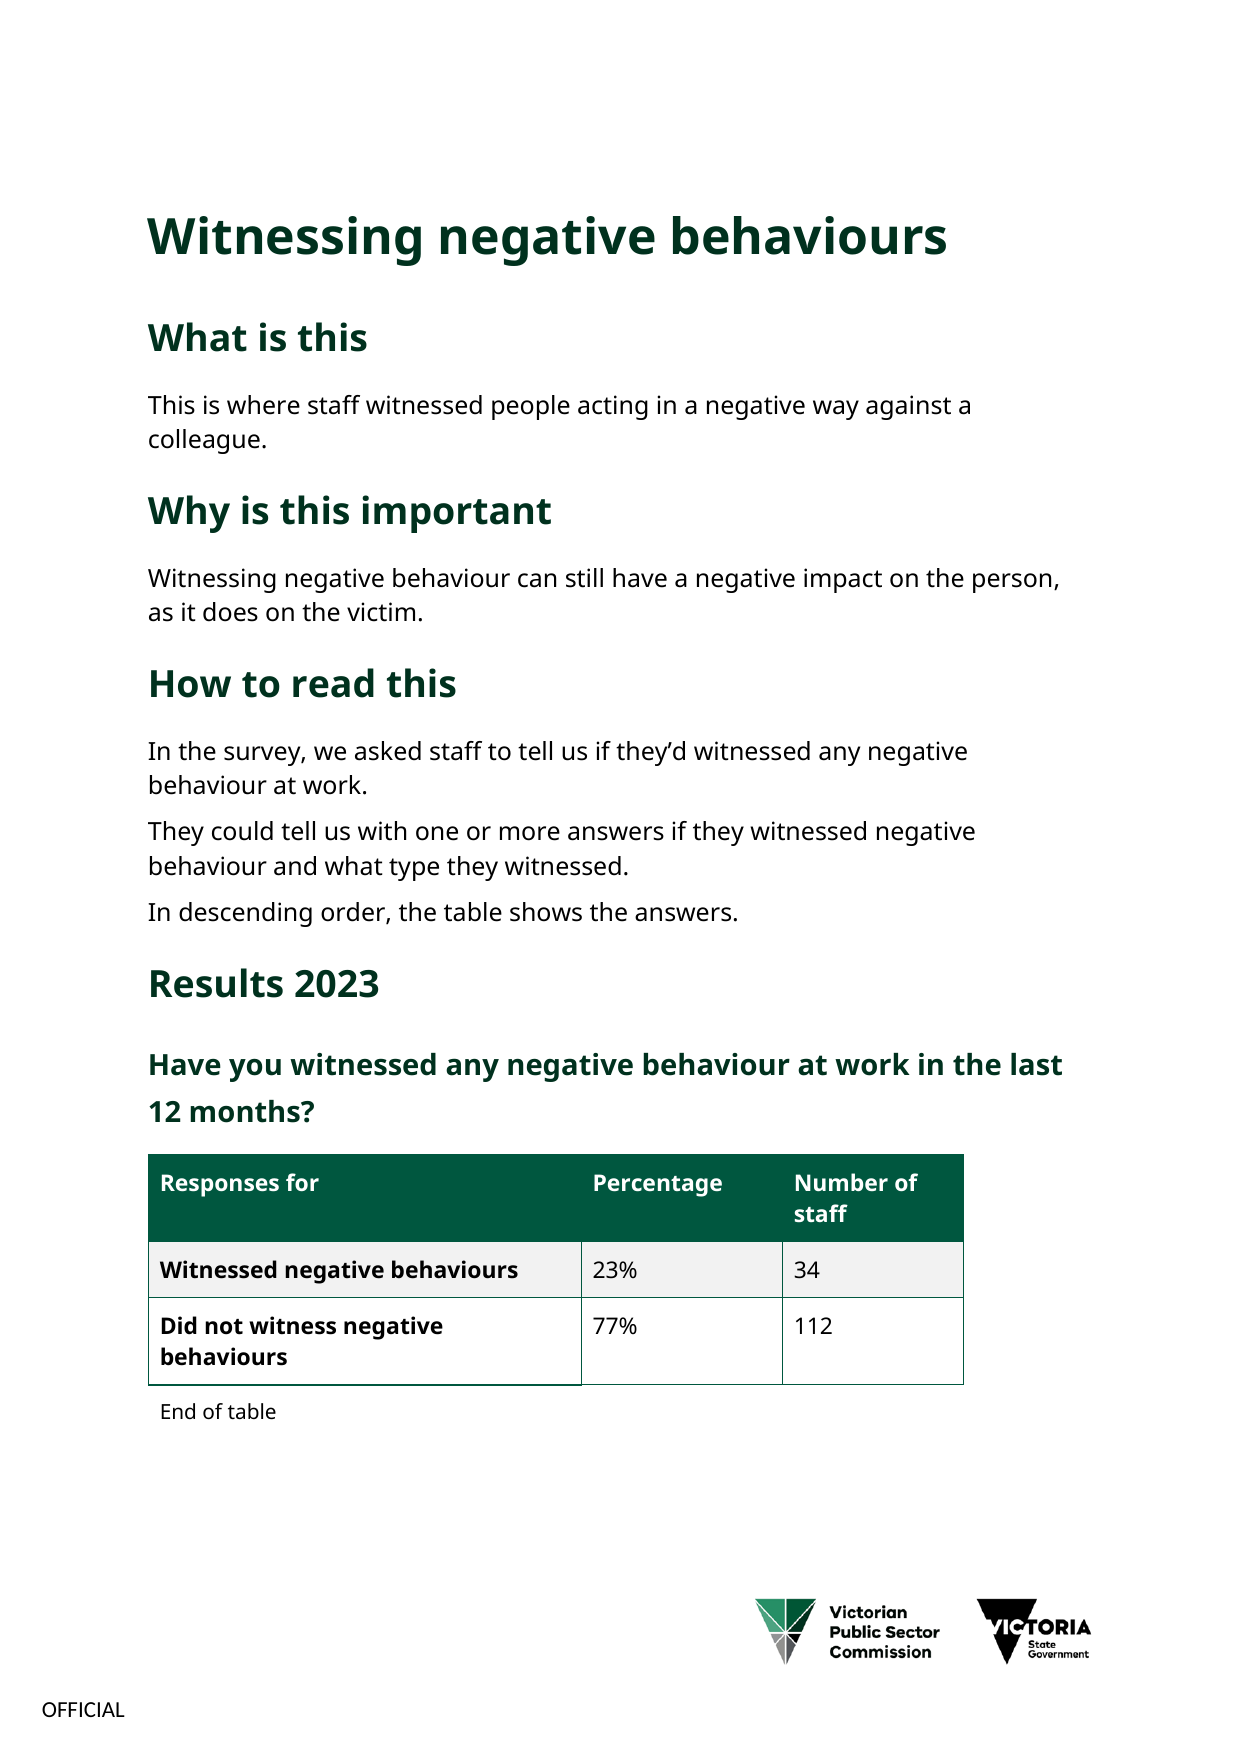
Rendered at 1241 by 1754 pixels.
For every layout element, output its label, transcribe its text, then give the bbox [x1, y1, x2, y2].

subtitle What is this [148, 311, 1092, 362]
subtitle How to read this [148, 658, 1092, 709]
subtitle Why is this important [148, 484, 1092, 536]
subtitle Witnessing negative behaviours [148, 201, 1092, 269]
text They could tell us with one or more answers if they witnessed negative behaviour and what type they witnessed. [148, 814, 1092, 882]
picture [754, 1598, 1093, 1666]
subtitle Have you witnessed any negative behaviour at work in the last 12 months? [148, 1044, 1092, 1131]
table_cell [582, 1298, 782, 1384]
table_header Number of staff [783, 1155, 963, 1241]
text This is where staff witnessed people acting in a negative way against a colleague. [148, 387, 1092, 455]
text In the survey, we asked staff to tell us if they’d witnessed any negative behaviour at work. [148, 733, 1092, 802]
table_cell 34 [783, 1242, 963, 1297]
table_header Percentage [582, 1155, 782, 1241]
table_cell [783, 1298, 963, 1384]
table_header Responses for [149, 1155, 581, 1241]
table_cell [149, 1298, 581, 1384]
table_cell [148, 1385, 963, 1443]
subtitle Results 2023 [148, 958, 1092, 1009]
table_cell Witnessed negative behaviours [149, 1242, 581, 1297]
text In descending order, the table shows the answers. [148, 894, 1092, 929]
table_cell 23% [582, 1242, 782, 1297]
text Witnessing negative behaviour can still have a negative impact on the person, as it does on the victim. [148, 560, 1092, 628]
